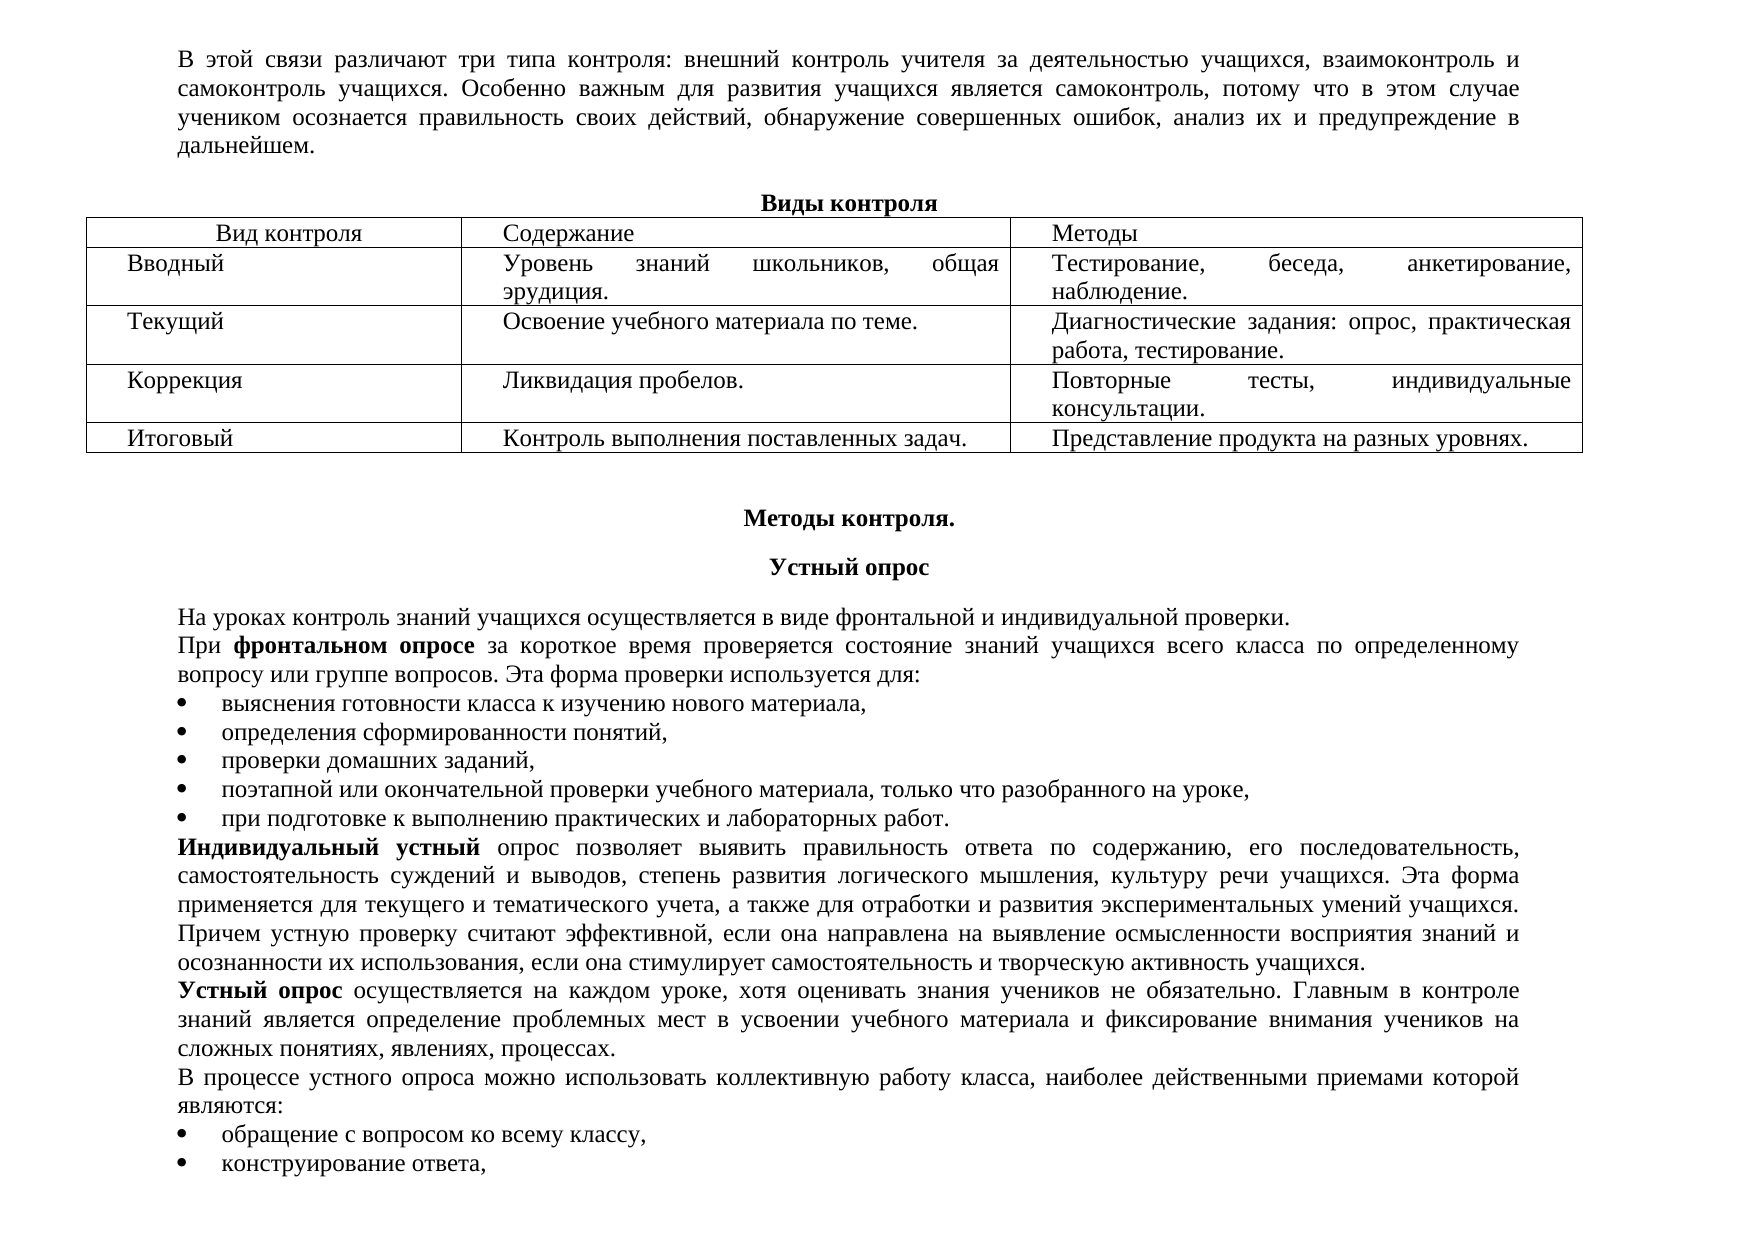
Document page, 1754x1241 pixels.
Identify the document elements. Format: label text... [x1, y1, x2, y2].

table_cell Диагностические задания: опрос, практическая работа, тестирование. [1011, 306, 1582, 364]
table_cell Ликвидация пробелов. [462, 365, 1010, 422]
table_cell Текущий [87, 306, 461, 364]
table_header Вид контроля [87, 218, 461, 247]
table_cell Повторные тесты, индивидуальные консультации. [1011, 365, 1582, 422]
text В этой связи различают три типа контроля: внешний контроль учителя за деятельностью учащихся, взаимоконтроль и самоконтроль учащихся. Особенно важным для развития учащихся является самоконтроль, потому что в этом случае учеником осознается правильность своих действий, обнаружение совершенных ошибок, анализ их и предупреждение в дальнейшем. [177, 44, 1521, 159]
list определения сформированности понятий, [177, 717, 1521, 746]
list конструирование ответа, [177, 1148, 1521, 1177]
text В процессе устного опроса можно использовать коллективную работу класса, наиболее действенными приемами которой являются: [177, 1062, 1521, 1119]
list при подготовке к выполнению практических и лабораторных работ. [177, 803, 1521, 832]
table_cell Представление продукта на разных уровнях. [1011, 423, 1582, 452]
table_cell Вводный [87, 248, 461, 305]
text Виды контроля [177, 188, 1521, 217]
text На уроках контроль знаний учащихся осуществляется в виде фронтальной и индивидуальной проверки. [177, 602, 1521, 631]
table_cell Уровень знаний школьников, общая эрудиция. [462, 248, 1010, 305]
text Устный опрос осуществляется на каждом уроке, хотя оценивать знания учеников не обязательно. Главным в контроле знаний является определение проблемных мест в усвоении учебного материала и фиксирование внимания учеников на сложных понятиях, явлениях, процессах. [177, 976, 1521, 1062]
text При фронтальном опросе за короткое время проверяется состояние знаний учащихся всего класса по определенному вопросу или группе вопросов. Эта форма проверки используется для: [177, 631, 1521, 688]
table_cell Итоговый [87, 423, 461, 452]
text Индивидуальный устный опрос позволяет выявить правильность ответа по содержанию, его последовательность, самостоятельность суждений и выводов, степень развития логического мышления, культуру речи учащихся. Эта форма применяется для текущего и тематического учета, а также для отработки и развития экспериментальных умений учащихся. Причем устную проверку считают эффективной, если она направлена на выявление осмысленности восприятия знаний и осознанности их использования, если она стимулирует самостоятельность и творческую активность учащихся. [177, 832, 1521, 976]
list поэтапной или окончательной проверки учебного материала, только что разобранного на уроке, [177, 774, 1521, 803]
list обращение с вопросом ко всему классу, [177, 1119, 1521, 1148]
table_header Содержание [462, 218, 1010, 247]
table_cell Коррекция [87, 365, 461, 422]
text Устный опрос [177, 552, 1521, 581]
table_cell Контроль выполнения поставленных задач. [462, 423, 1010, 452]
table_cell Тестирование, беседа, анкетирование, наблюдение. [1011, 248, 1582, 305]
list выяснения готовности класса к изучению нового материала, [177, 688, 1521, 717]
table_header Методы [1011, 218, 1582, 247]
list проверки домашних заданий, [177, 746, 1521, 774]
text Методы контроля. [177, 503, 1521, 531]
table_cell Освоение учебного материала по теме. [462, 306, 1010, 364]
